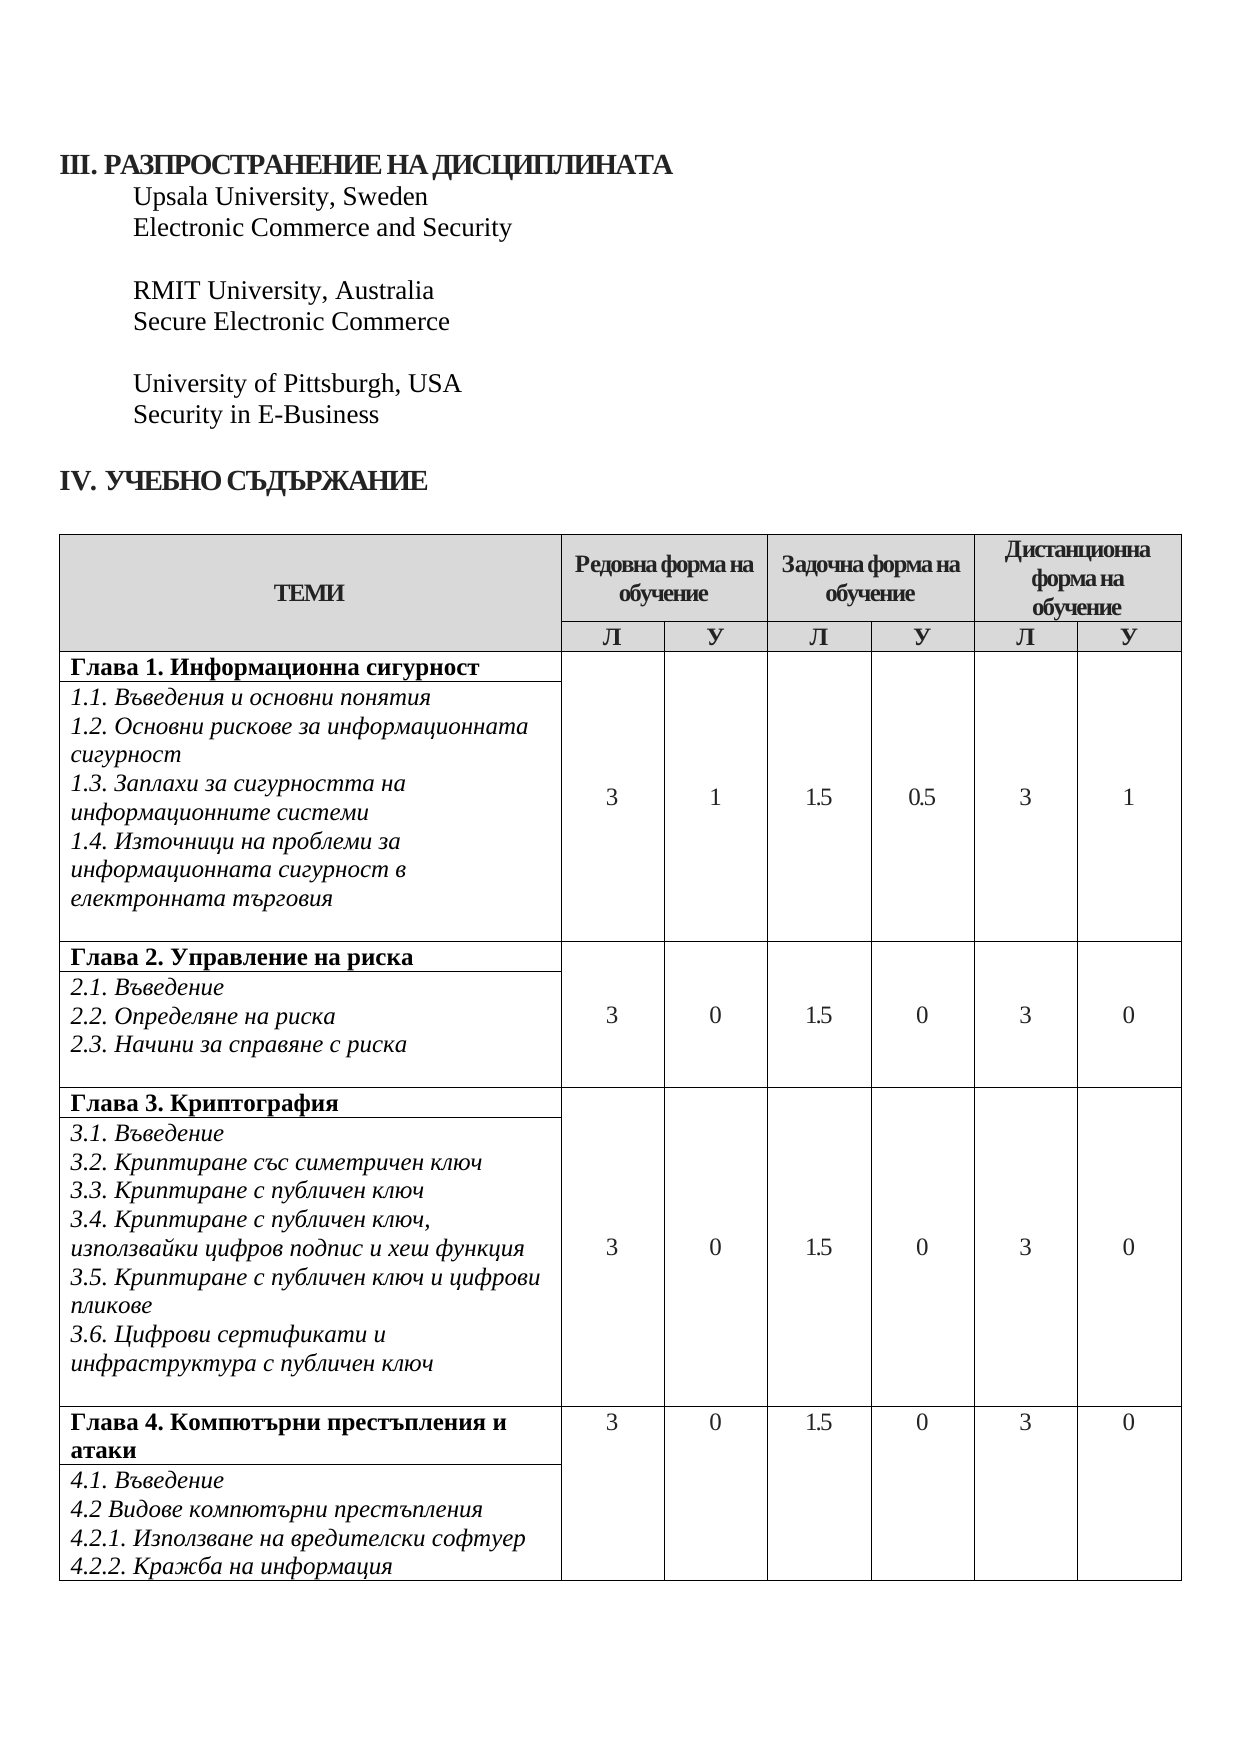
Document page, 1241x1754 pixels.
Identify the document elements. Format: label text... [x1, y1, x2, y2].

table_cell Л [562, 622, 664, 651]
table_cell Глава 2. Управление на риска [60, 942, 561, 971]
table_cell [60, 1465, 561, 1580]
table_cell 3 [562, 1088, 664, 1406]
table_header Дистанционна форма на обучение [975, 535, 1181, 621]
table_cell 1 [665, 652, 767, 941]
text III. разпространение на дисциплината [59, 147, 1181, 180]
table_cell 0.5 [872, 652, 974, 941]
table_cell Л [768, 622, 871, 651]
table_cell 1.5 [768, 942, 871, 1087]
table_cell 0 [665, 1407, 767, 1580]
text Upsala University, Sweden [59, 180, 1181, 212]
table_cell 1.5 [768, 1088, 871, 1406]
table_header Редовна форма на обучение [562, 535, 767, 621]
table_cell 3 [975, 1088, 1077, 1406]
table_cell 0 [872, 1407, 974, 1580]
table_cell 0 [1078, 942, 1181, 1087]
text Electronic Commerce and Security [59, 212, 1181, 243]
table_header ТемИ [60, 535, 561, 651]
text RMIT University, Australia [59, 274, 1181, 305]
table_cell 3 [562, 942, 664, 1087]
table_cell 3 [975, 1407, 1077, 1580]
table_cell 0 [872, 1088, 974, 1406]
table_cell Глава 1. Информационна сигурност [60, 652, 561, 681]
table_cell 0 [1078, 1088, 1181, 1406]
table_cell 3 [562, 1407, 664, 1580]
table_cell 1 [1078, 652, 1181, 941]
table_cell 1.5 [768, 652, 871, 941]
table_cell 1.1. Въведения и основни понятия 1.2. Основни рискове за информационната сигурност 1.3. Заплахи за сигурността на информационните системи 1.4. Източници на проблеми за информационната сигурност в електронната търговия [60, 682, 561, 941]
table_cell 0 [1078, 1407, 1181, 1580]
text Secure Electronic Commerce [59, 305, 1181, 336]
table_cell 3 [975, 942, 1077, 1087]
table_header Задочна форма на обучение [768, 535, 974, 621]
table_cell У [665, 622, 767, 651]
text IV. Учебно съдържание [59, 463, 1181, 533]
table_cell 3.1. Въведение 3.2. Криптиране със симетричен ключ 3.3. Криптиране с публичен ключ 3.4. Криптиране с публичен ключ, използвайки цифров подпис и хеш функция 3.5. Криптиране с публичен ключ и цифрови пликове 3.6. Цифрови сертификати и инфраструктура с публичен ключ [60, 1118, 561, 1406]
table_cell 3 [562, 652, 664, 941]
table_cell Глава 4. Компютърни престъпления и атаки [60, 1407, 561, 1464]
table_cell Л [975, 622, 1077, 651]
table_cell 1.5 [768, 1407, 871, 1580]
table_cell 0 [872, 942, 974, 1087]
table_cell 2.1. Въведение 2.2. Определяне на риска 2.3. Начини за справяне с риска [60, 972, 561, 1087]
text University of Pittsburgh, USA [59, 367, 1181, 398]
table_cell У [872, 622, 974, 651]
table_cell 0 [665, 942, 767, 1087]
table_cell 0 [665, 1088, 767, 1406]
table_cell 3 [975, 652, 1077, 941]
table_cell У [1078, 622, 1181, 651]
table_cell Глава 3. Криптография [60, 1088, 561, 1117]
text Security in E-Business [59, 398, 1181, 429]
